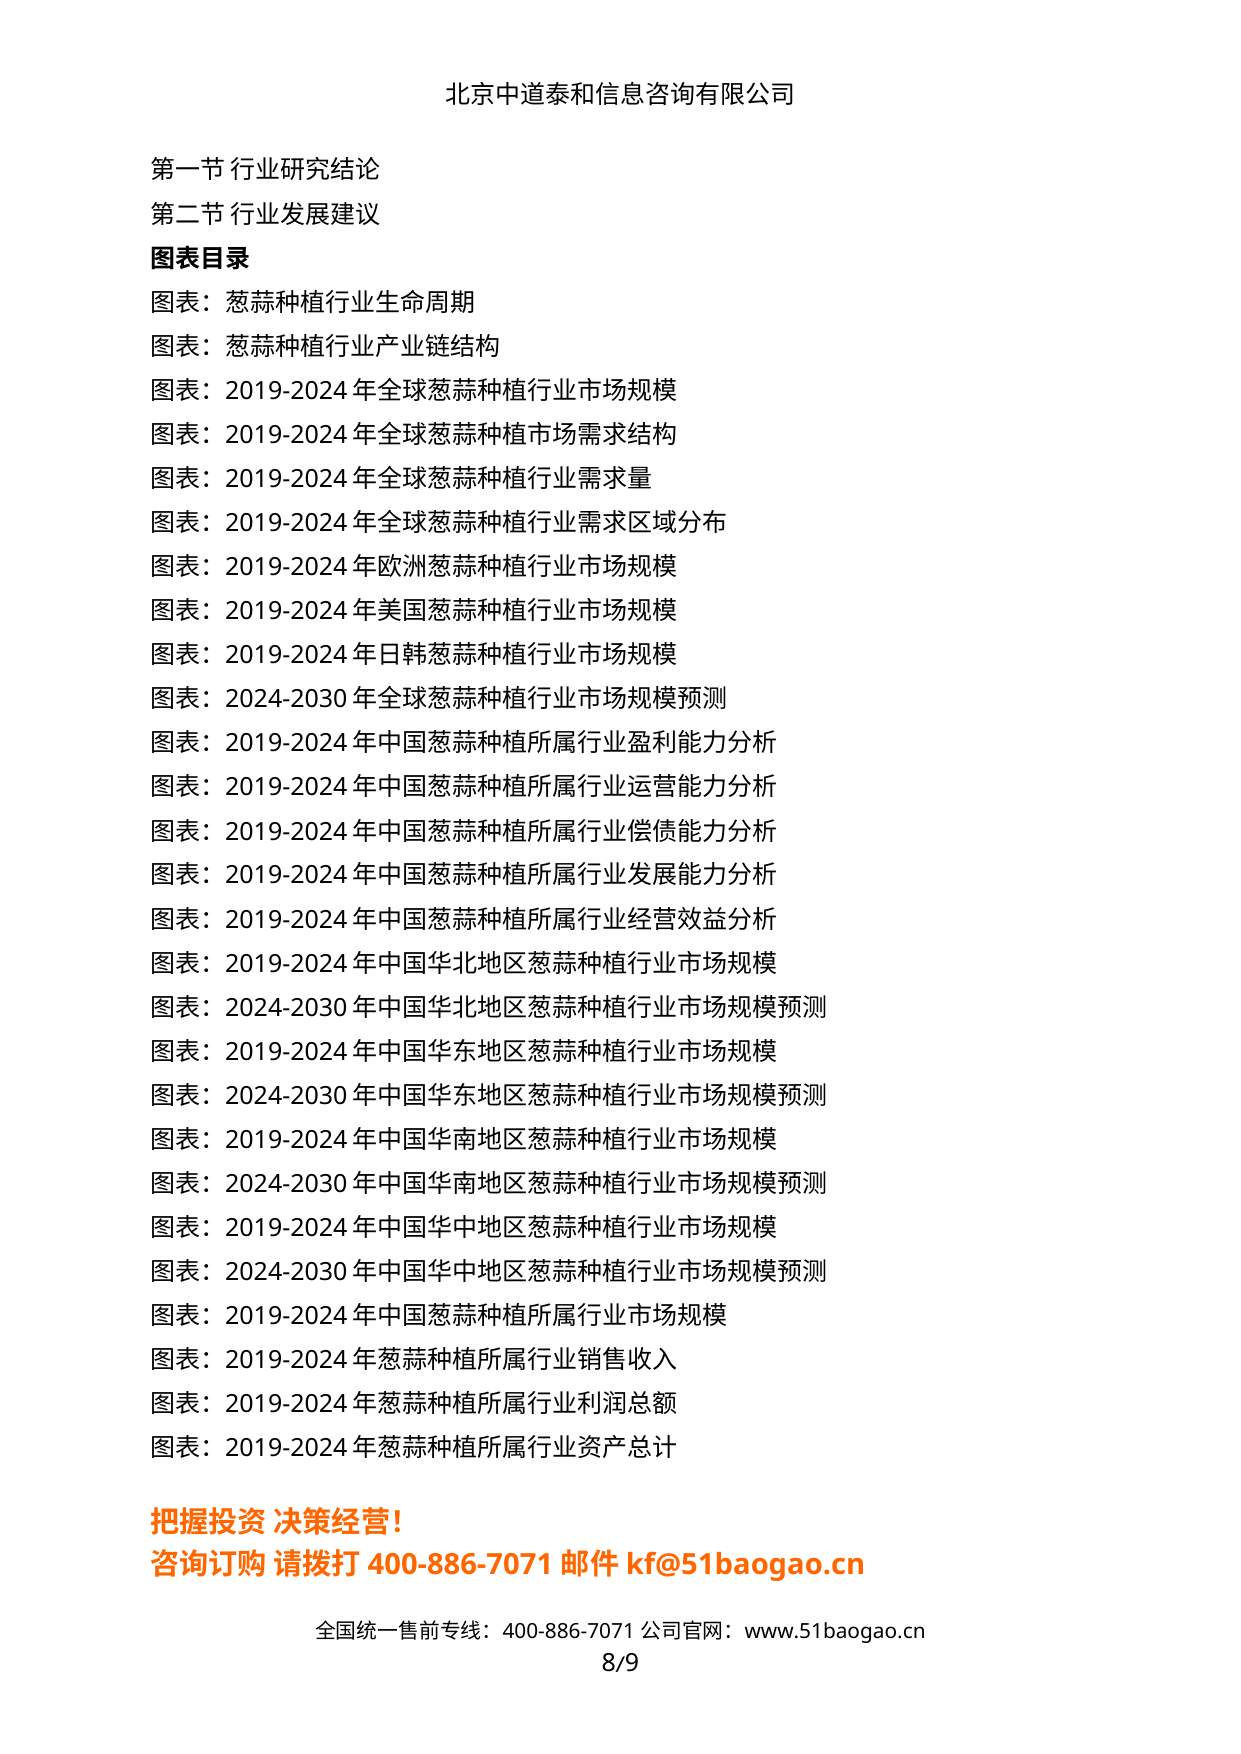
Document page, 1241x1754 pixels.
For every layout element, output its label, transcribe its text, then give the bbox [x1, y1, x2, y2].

text 图表：2019-2024年日韩葱蒜种植行业市场规模 [150, 635, 1090, 671]
text 图表：2019-2024年中国葱蒜种植所属行业盈利能力分析 [150, 723, 1090, 759]
text 图表：葱蒜种植行业产业链结构 [150, 326, 1090, 362]
text 图表：2019-2024年中国葱蒜种植所属行业经营效益分析 [150, 899, 1090, 935]
text 图表：2019-2024年葱蒜种植所属行业利润总额 [150, 1384, 1090, 1420]
text 图表：2019-2024年葱蒜种植所属行业资产总计 [150, 1428, 1090, 1464]
text 图表：2024-2030年全球葱蒜种植行业市场规模预测 [150, 679, 1090, 715]
text 图表：2019-2024年中国华北地区葱蒜种植行业市场规模 [150, 943, 1090, 979]
text 图表：2024-2030年中国华东地区葱蒜种植行业市场规模预测 [150, 1075, 1090, 1112]
text 图表：2024-2030年中国华北地区葱蒜种植行业市场规模预测 [150, 987, 1090, 1023]
text 图表：2019-2024年全球葱蒜种植行业需求区域分布 [150, 502, 1090, 539]
text 图表：2019-2024年欧洲葱蒜种植行业市场规模 [150, 547, 1090, 583]
text 图表目录 [150, 238, 1090, 274]
text 图表：2019-2024年中国葱蒜种植所属行业市场规模 [150, 1296, 1090, 1332]
text 图表：2019-2024年中国葱蒜种植所属行业偿债能力分析 [150, 811, 1090, 847]
text 图表：2024-2030年中国华南地区葱蒜种植行业市场规模预测 [150, 1163, 1090, 1200]
text 图表：2019-2024年葱蒜种植所属行业销售收入 [150, 1340, 1090, 1376]
text 图表：2019-2024年中国华中地区葱蒜种植行业市场规模 [150, 1207, 1090, 1244]
text 图表：2019-2024年中国葱蒜种植所属行业发展能力分析 [150, 855, 1090, 891]
text 图表：葱蒜种植行业生命周期 [150, 282, 1090, 318]
text 图表：2019-2024年中国葱蒜种植所属行业运营能力分析 [150, 767, 1090, 803]
text 第一节 行业研究结论 [150, 150, 1090, 186]
text 图表：2019-2024年美国葱蒜种植行业市场规模 [150, 591, 1090, 627]
text 图表：2019-2024年全球葱蒜种植行业需求量 [150, 458, 1090, 495]
text 图表：2019-2024年全球葱蒜种植市场需求结构 [150, 414, 1090, 451]
text 图表：2019-2024年中国华东地区葱蒜种植行业市场规模 [150, 1031, 1090, 1067]
text 图表：2019-2024年中国华南地区葱蒜种植行业市场规模 [150, 1119, 1090, 1156]
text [150, 1464, 1090, 1583]
text 图表：2019-2024年全球葱蒜种植行业市场规模 [150, 370, 1090, 407]
text 图表：2024-2030年中国华中地区葱蒜种植行业市场规模预测 [150, 1252, 1090, 1288]
text 第二节 行业发展建议 [150, 194, 1090, 230]
